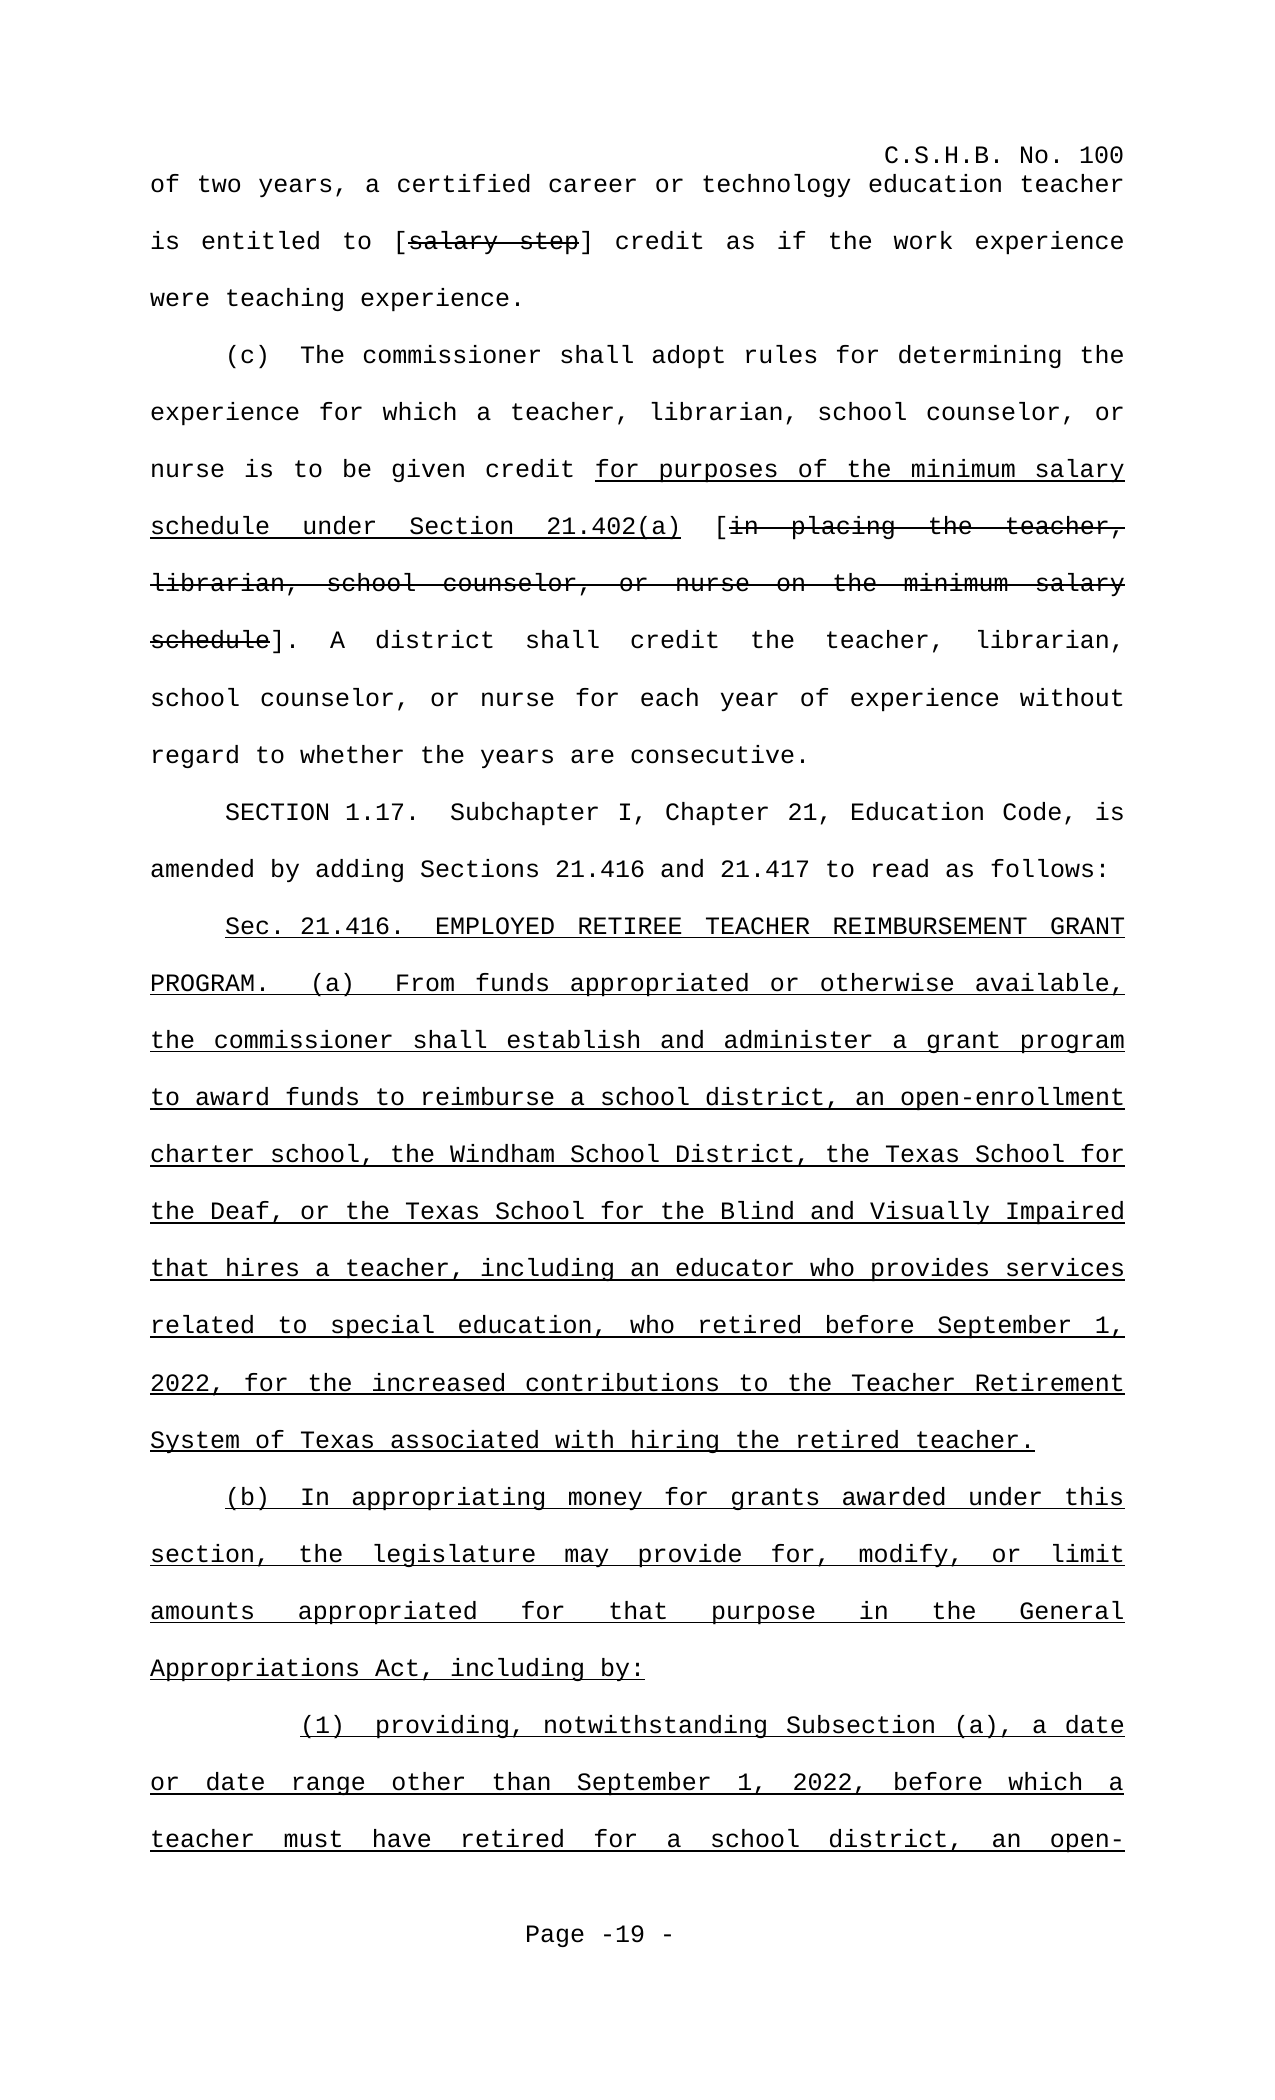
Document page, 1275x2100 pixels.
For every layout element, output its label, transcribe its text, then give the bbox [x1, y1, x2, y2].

text (c) The commissioner shall adopt rules for determining the experience for which a teacher, librarian, school counselor, or nurse is to be given credit for purposes of the minimum salary schedule under Section 21.402(a) [in placing the teacher, librarian, school counselor, or nurse on the minimum salary schedule]. A district shall credit the teacher, librarian, school counselor, or nurse for each year of experience without regard to whether the years are consecutive. [150, 586, 1125, 771]
text Sec. 21.416. EMPLOYED RETIREE TEACHER REIMBURSEMENT GRANT PROGRAM. (a) From funds appropriated or otherwise available, the commissioner shall establish and administer a grant program to award funds to reimburse a school district, an open-enrollment charter school, the Windham School District, the Texas School for the Deaf, or the Texas School for the Blind and Visually Impaired that hires a teacher, including an educator who provides services related to special education, who retired before September 1, 2022, for the increased contributions to the Teacher Retirement System of Texas associated with hiring the retired teacher. [150, 1052, 1125, 1108]
text Sec. 21.416. EMPLOYED RETIREE TEACHER REIMBURSEMENT GRANT PROGRAM. (a) From funds appropriated or otherwise available, the commissioner shall establish and administer a grant program to award funds to reimburse a school district, an open-enrollment charter school, the Windham School District, the Texas School for the Deaf, or the Texas School for the Blind and Visually Impaired that hires a teacher, including an educator who provides services related to special education, who retired before September 1, 2022, for the increased contributions to the Teacher Retirement System of Texas associated with hiring the retired teacher. [150, 1338, 1125, 1393]
text (c) The commissioner shall adopt rules for determining the experience for which a teacher, librarian, school counselor, or nurse is to be given credit for purposes of the minimum salary schedule under Section 21.402(a) [in placing the teacher, librarian, school counselor, or nurse on the minimum salary schedule]. A district shall credit the teacher, librarian, school counselor, or nurse for each year of experience without regard to whether the years are consecutive. [150, 342, 1125, 584]
text Sec. 21.416. EMPLOYED RETIREE TEACHER REIMBURSEMENT GRANT PROGRAM. (a) From funds appropriated or otherwise available, the commissioner shall establish and administer a grant program to award funds to reimburse a school district, an open-enrollment charter school, the Windham School District, the Texas School for the Deaf, or the Texas School for the Blind and Visually Impaired that hires a teacher, including an educator who provides services related to special education, who retired before September 1, 2022, for the increased contributions to the Teacher Retirement System of Texas associated with hiring the retired teacher. [150, 1224, 1125, 1279]
text Sec. 21.416. EMPLOYED RETIREE TEACHER REIMBURSEMENT GRANT PROGRAM. (a) From funds appropriated or otherwise available, the commissioner shall establish and administer a grant program to award funds to reimburse a school district, an open-enrollment charter school, the Windham School District, the Texas School for the Deaf, or the Texas School for the Blind and Visually Impaired that hires a teacher, including an educator who provides services related to special education, who retired before September 1, 2022, for the increased contributions to the Teacher Retirement System of Texas associated with hiring the retired teacher. [150, 1395, 1125, 1456]
text Sec. 21.416. EMPLOYED RETIREE TEACHER REIMBURSEMENT GRANT PROGRAM. (a) From funds appropriated or otherwise available, the commissioner shall establish and administer a grant program to award funds to reimburse a school district, an open-enrollment charter school, the Windham School District, the Texas School for the Deaf, or the Texas School for the Blind and Visually Impaired that hires a teacher, including an educator who provides services related to special education, who retired before September 1, 2022, for the increased contributions to the Teacher Retirement System of Texas associated with hiring the retired teacher. [150, 913, 1125, 994]
text (b) In appropriating money for grants awarded under this section, the legislature may provide for, modify, or limit amounts appropriated for that purpose in the General Appropriations Act, including by: [150, 1623, 1125, 1684]
text Sec. 21.416. EMPLOYED RETIREE TEACHER REIMBURSEMENT GRANT PROGRAM. (a) From funds appropriated or otherwise available, the commissioner shall establish and administer a grant program to award funds to reimburse a school district, an open-enrollment charter school, the Windham School District, the Texas School for the Deaf, or the Texas School for the Blind and Visually Impaired that hires a teacher, including an educator who provides services related to special education, who retired before September 1, 2022, for the increased contributions to the Teacher Retirement System of Texas associated with hiring the retired teacher. [150, 1281, 1125, 1336]
text (b) In appropriating money for grants awarded under this section, the legislature may provide for, modify, or limit amounts appropriated for that purpose in the General Appropriations Act, including by: [150, 1484, 1125, 1565]
text SECTION 1.17. Subchapter I, Chapter 21, Education Code, is amended by adding Sections 21.416 and 21.417 to read as follows: [150, 799, 1125, 885]
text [150, 171, 1125, 314]
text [150, 1712, 1125, 1850]
text Sec. 21.416. EMPLOYED RETIREE TEACHER REIMBURSEMENT GRANT PROGRAM. (a) From funds appropriated or otherwise available, the commissioner shall establish and administer a grant program to award funds to reimburse a school district, an open-enrollment charter school, the Windham School District, the Texas School for the Deaf, or the Texas School for the Blind and Visually Impaired that hires a teacher, including an educator who provides services related to special education, who retired before September 1, 2022, for the increased contributions to the Teacher Retirement System of Texas associated with hiring the retired teacher. [150, 1110, 1125, 1165]
text Sec. 21.416. EMPLOYED RETIREE TEACHER REIMBURSEMENT GRANT PROGRAM. (a) From funds appropriated or otherwise available, the commissioner shall establish and administer a grant program to award funds to reimburse a school district, an open-enrollment charter school, the Windham School District, the Texas School for the Deaf, or the Texas School for the Blind and Visually Impaired that hires a teacher, including an educator who provides services related to special education, who retired before September 1, 2022, for the increased contributions to the Teacher Retirement System of Texas associated with hiring the retired teacher. [150, 1167, 1125, 1222]
text (b) In appropriating money for grants awarded under this section, the legislature may provide for, modify, or limit amounts appropriated for that purpose in the General Appropriations Act, including by: [150, 1566, 1125, 1622]
text Sec. 21.416. EMPLOYED RETIREE TEACHER REIMBURSEMENT GRANT PROGRAM. (a) From funds appropriated or otherwise available, the commissioner shall establish and administer a grant program to award funds to reimburse a school district, an open-enrollment charter school, the Windham School District, the Texas School for the Deaf, or the Texas School for the Blind and Visually Impaired that hires a teacher, including an educator who provides services related to special education, who retired before September 1, 2022, for the increased contributions to the Teacher Retirement System of Texas associated with hiring the retired teacher. [150, 995, 1125, 1051]
